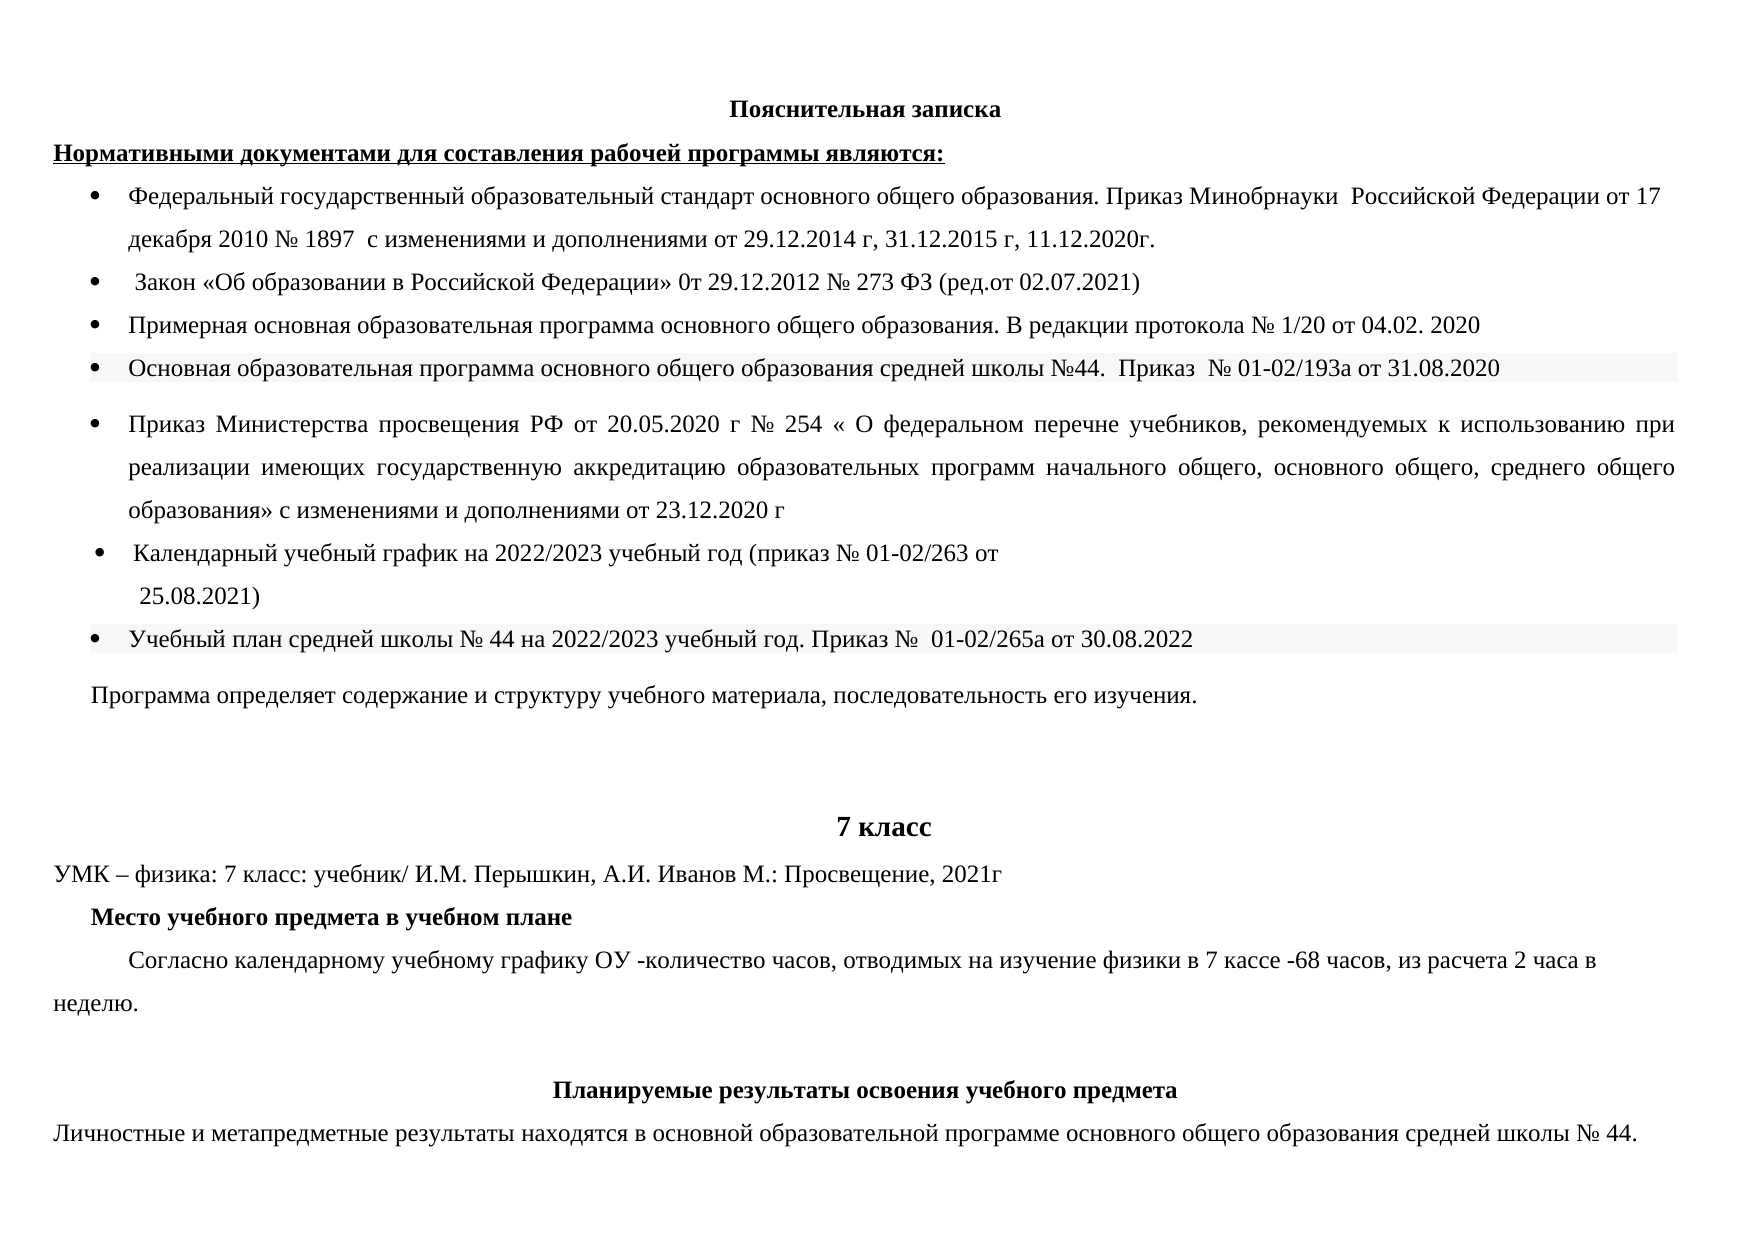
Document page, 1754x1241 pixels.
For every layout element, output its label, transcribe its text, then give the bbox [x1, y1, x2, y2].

text Программа определяет содержание и структуру учебного материала, последовательность его изучения. [53, 680, 1677, 709]
text Планируемые результаты освоения учебного предмета [53, 1075, 1677, 1103]
title Пояснительная записка [53, 94, 1677, 123]
list Учебный план средней школы № 44 на 2022/2023 учебный год. Приказ № 01-02/265а от 30.08.2022 [91, 624, 1677, 653]
text Место учебного предмета в учебном плане [53, 902, 1677, 931]
list Примерная основная образовательная программа основного общего образования. В редакции протокола № 1/20 от 04.02. 2020 [91, 310, 1677, 339]
list Основная образовательная программа основного общего образования средней школы №44. Приказ № 01-02/193а от 31.08.2020 [91, 353, 1677, 382]
text Личностные и метапредметные результаты находятся в основной образовательной программе основного общего образования средней школы № 44. [53, 1118, 1677, 1147]
list Приказ Министерства просвещения РФ от 20.05.2020 г № 254 « О федеральном перечне учебников, рекомендуемых к использованию при реализации имеющих государственную аккредитацию образовательных программ начального общего, основного общего, среднего общего образования» с изменениями и дополнениями от 23.12.2020 г [91, 409, 1677, 524]
text 7 класс [53, 809, 1677, 842]
list Закон «Об образовании в Российской Федерации» 0т 29.12.2012 № 273 ФЗ (ред.от 02.07.2021) [91, 267, 1677, 296]
text 25.08.2021) [133, 581, 1677, 610]
text Нормативными документами для составления рабочей программы являются: [53, 138, 1677, 166]
list Федеральный государственный образовательный стандарт основного общего образования. Приказ Минобрнауки Российской Федерации от 17 декабря 2010 № 1897 с изменениями и дополнениями от 29.12.2014 г, 31.12.2015 г, 11.12.2020г. [91, 181, 1677, 253]
list Календарный учебный график на 2022/2023 учебный год (приказ № 01-02/263 от [95, 538, 1677, 567]
text Согласно календарному учебному графику ОУ -количество часов, отводимых на изучение физики в 7 кассе -68 часов, из расчета 2 часа в неделю. [53, 945, 1677, 1017]
text УМК – физика: 7 класс: учебник/ И.М. Перышкин, А.И. Иванов М.: Просвещение, 2021г [53, 859, 1677, 888]
